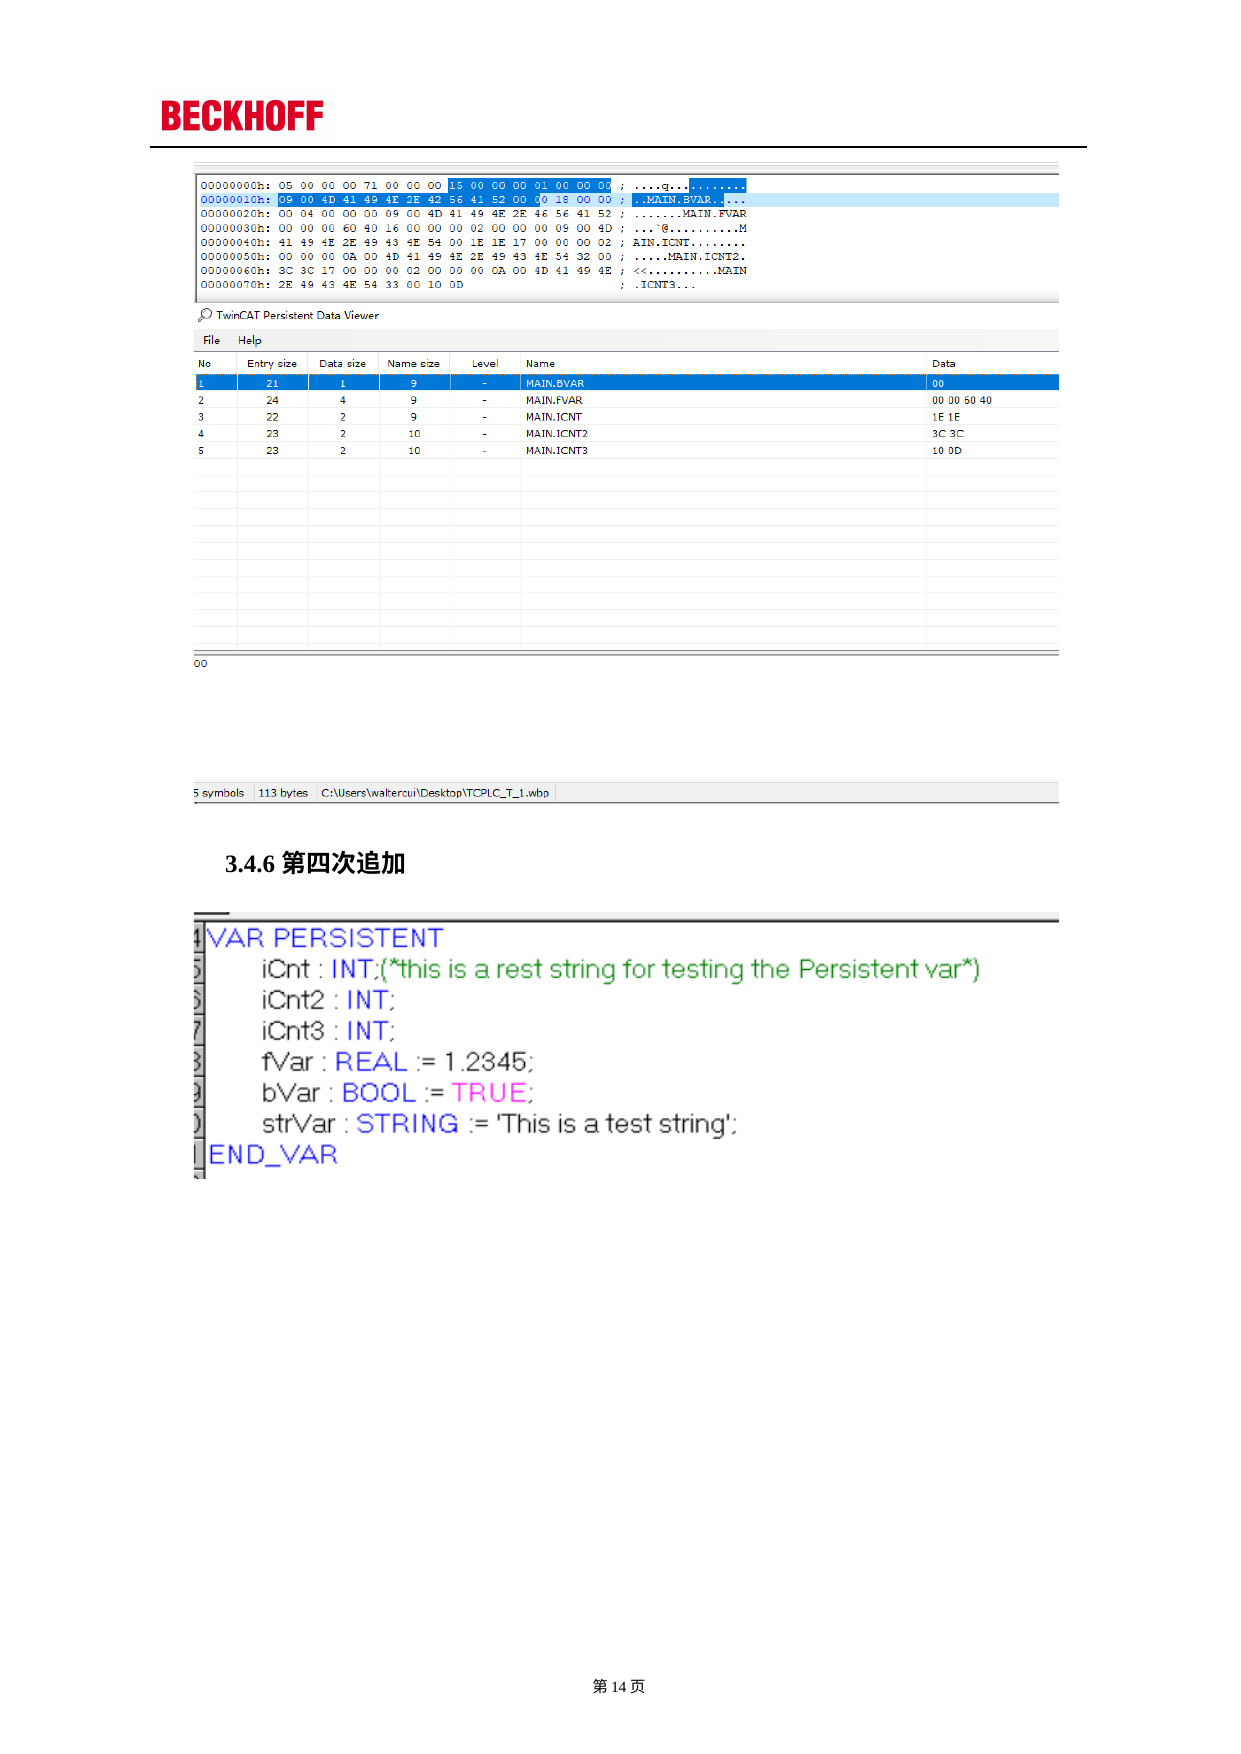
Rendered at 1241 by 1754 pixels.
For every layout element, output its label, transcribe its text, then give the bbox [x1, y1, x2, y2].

picture [193, 912, 1059, 1179]
subtitle 第四次追加 [225, 829, 1087, 894]
picture [193, 162, 1059, 804]
picture [150, 88, 334, 144]
